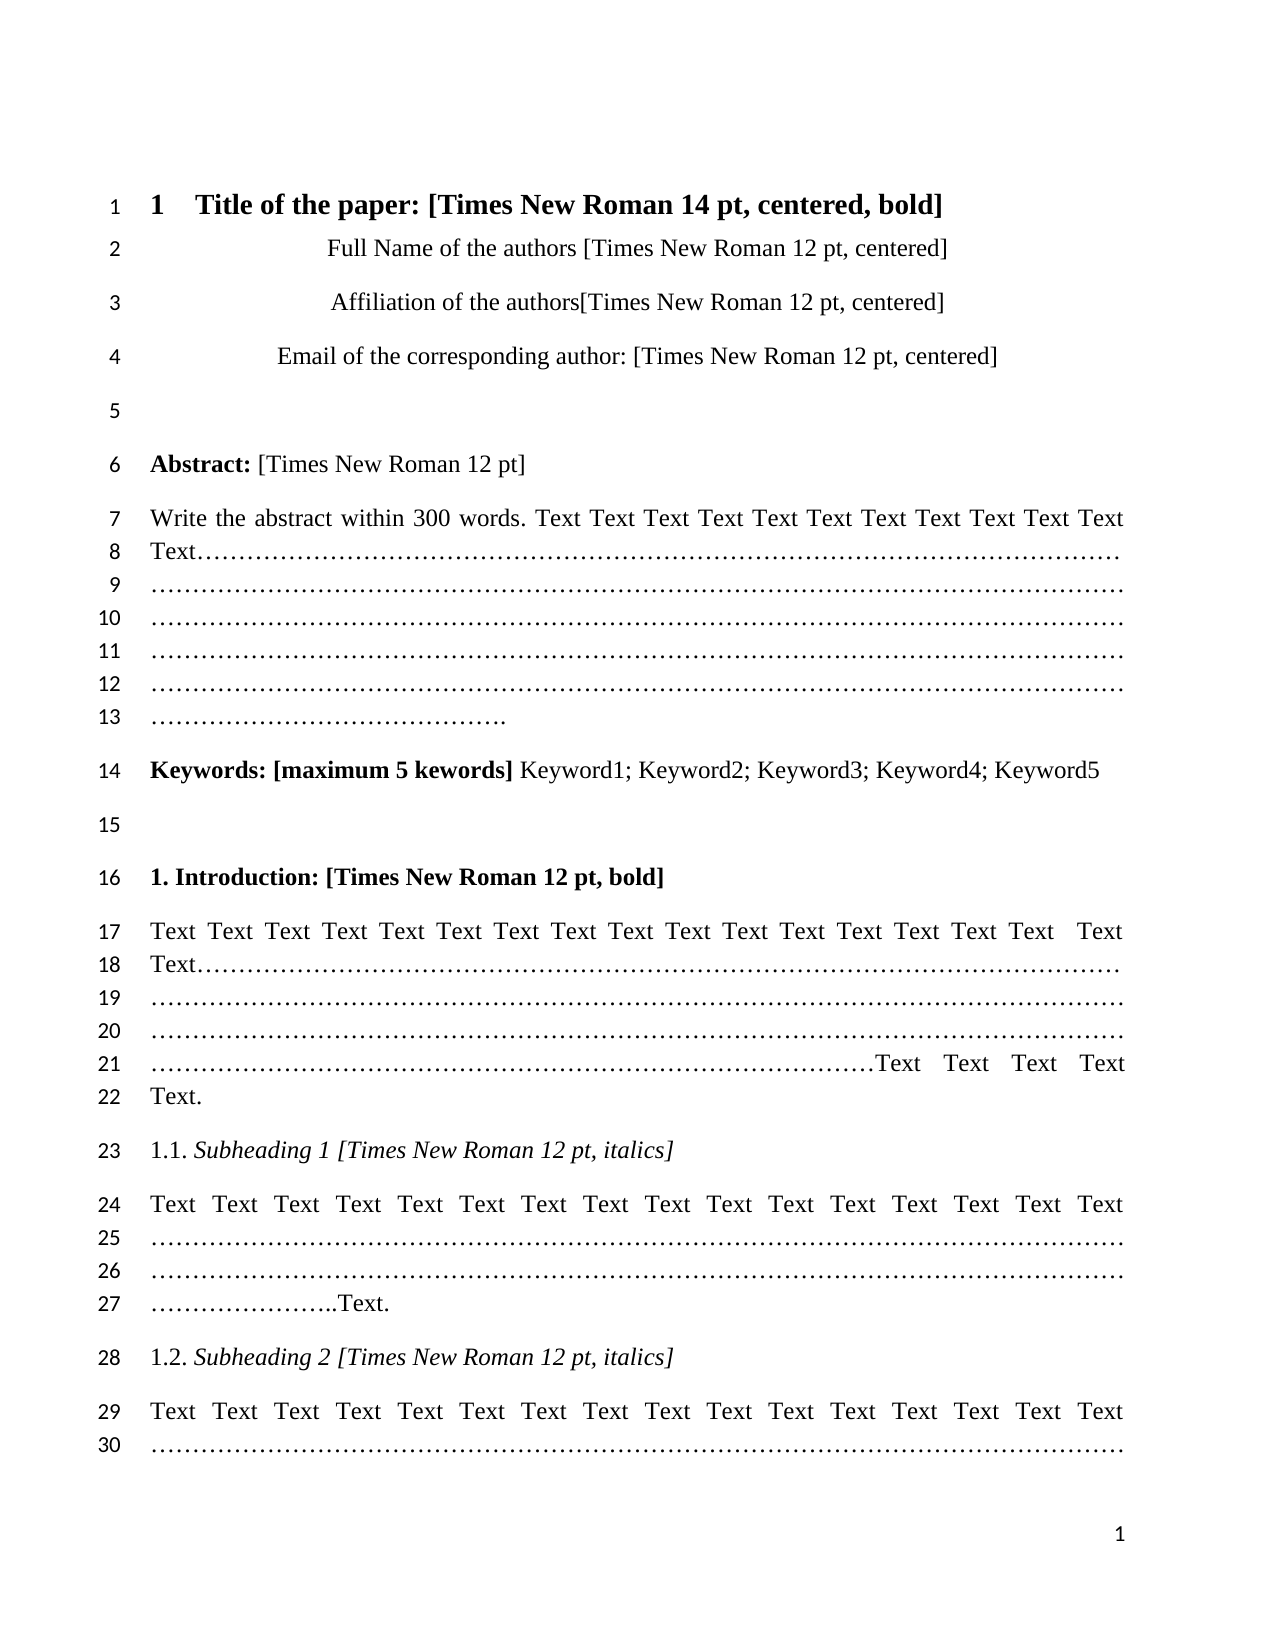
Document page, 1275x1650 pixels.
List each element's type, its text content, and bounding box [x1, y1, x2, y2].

text 1. Introduction: [Times New Roman 12 pt, bold] [150, 862, 1125, 891]
text Text Text Text Text Text Text Text Text Text Text Text Text Text Text Text Text Text Text………………………………………………………………………………………………………………………………………………………………………………………………………………………………………………………………………………………………………………………………………………………………………………………………Text Text Text Text Text. [150, 916, 1125, 1110]
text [150, 1396, 1125, 1458]
text Write the abstract within 300 words. Text Text Text Text Text Text Text Text Text Text Text Text………………………………………………………………………………………………………………………………………………………………………………………………………………………………………………………………………………………………………………………………………………………………………………………………………………………………………………………………………………………………………………………………………………………………………. [150, 503, 1125, 730]
text 1.2. Subheading 2 [Times New Roman 12 pt, italics] [150, 1342, 1125, 1371]
text Abstract: [Times New Roman 12 pt] [150, 449, 1125, 478]
text 1.1. Subheading 1 [Times New Roman 12 pt, italics] [150, 1135, 1125, 1164]
text Keywords: [maximum 5 kewords] Keyword1; Keyword2; Keyword3; Keyword4; Keyword5 [150, 755, 1125, 783]
subtitle Title of the paper: [Times New Roman 14 pt, centered, bold] [150, 187, 1125, 221]
text Full Name of the authors [Times New Roman 12 pt, centered] [150, 233, 1125, 262]
text Email of the corresponding author: [Times New Roman 12 pt, centered] [150, 341, 1125, 370]
text Affiliation of the authors[Times New Roman 12 pt, centered] [150, 287, 1125, 316]
